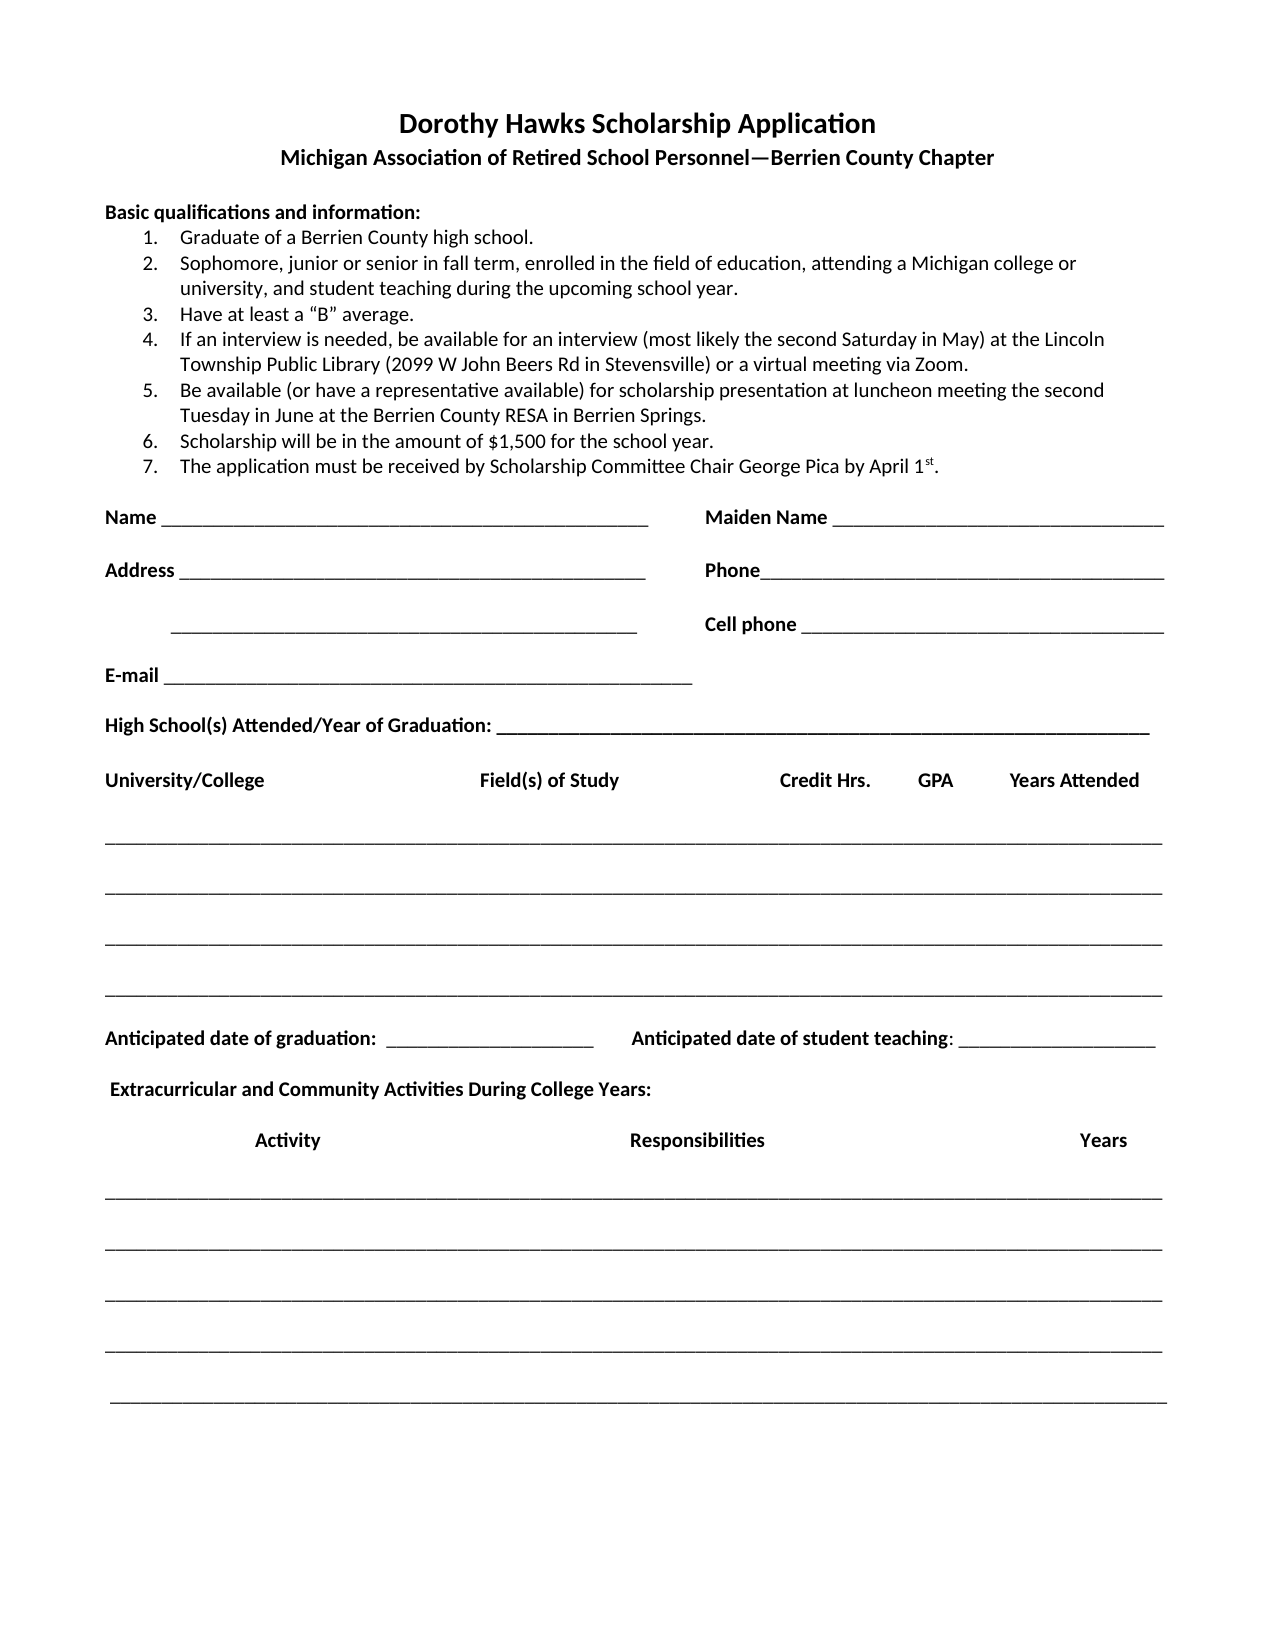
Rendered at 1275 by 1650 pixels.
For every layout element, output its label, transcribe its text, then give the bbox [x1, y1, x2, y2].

text ______________________________________________________________________________________________________ [105, 1279, 1170, 1305]
list If an interview is needed, be available for an interview (most likely the second Saturday in May) at the Lincoln Township Public Library (2099 W John Beers Rd in Stevensville) or a virtual meeting via Zoom. [142, 326, 1170, 377]
text Name _______________________________________________ Maiden Name ________________________________ [105, 504, 1170, 529]
text ______________________________________________________________________________________________________ [105, 1228, 1170, 1254]
text ______________________________________________________________________________________________________ [105, 1178, 1170, 1203]
text ______________________________________________________________________________________________________ [105, 873, 1170, 898]
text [105, 1381, 1170, 1406]
text University/College Field(s) of Study Credit Hrs. GPA Years Attended [105, 767, 1170, 793]
text Activity Responsibilities Years [105, 1127, 1170, 1152]
text Anticipated date of graduation: ____________________ Anticipated date of student teaching: ___________________ [105, 1025, 1170, 1051]
list Have at least a “B” average. [142, 301, 1170, 326]
text Extracurricular and Community Activities During College Years: [105, 1076, 1170, 1101]
text ______________________________________________________________________________________________________ [105, 923, 1170, 949]
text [105, 1330, 1170, 1356]
text Address _____________________________________________ Phone_______________________________________ [105, 557, 1170, 583]
list The application must be received by Scholarship Committee Chair George Pica by April 1st. [142, 453, 1170, 479]
list Graduate of a Berrien County high school. [142, 224, 1170, 250]
text High School(s) Attended/Year of Graduation: _______________________________________________________________ [105, 713, 1170, 738]
list Sophomore, junior or senior in fall term, enrolled in the field of education, attending a Michigan college or university, and student teaching during the upcoming school year. [142, 250, 1170, 301]
text ______________________________________________________________________________________________________ [105, 822, 1170, 847]
text E-mail ___________________________________________________ [105, 662, 1170, 687]
subtitle Michigan Association of Retired School Personnel—Berrien County Chapter [105, 143, 1170, 171]
list Scholarship will be in the amount of $1,500 for the school year. [142, 428, 1170, 453]
text _____________________________________________ Cell phone ___________________________________ [105, 611, 1170, 636]
text ______________________________________________________________________________________________________ [105, 974, 1170, 1000]
subtitle Dorothy Hawks Scholarship Application [105, 105, 1170, 141]
text Basic qualifications and information: [105, 199, 1170, 224]
list Be available (or have a representative available) for scholarship presentation at luncheon meeting the second Tuesday in June at the Berrien County RESA in Berrien Springs. [142, 377, 1170, 428]
